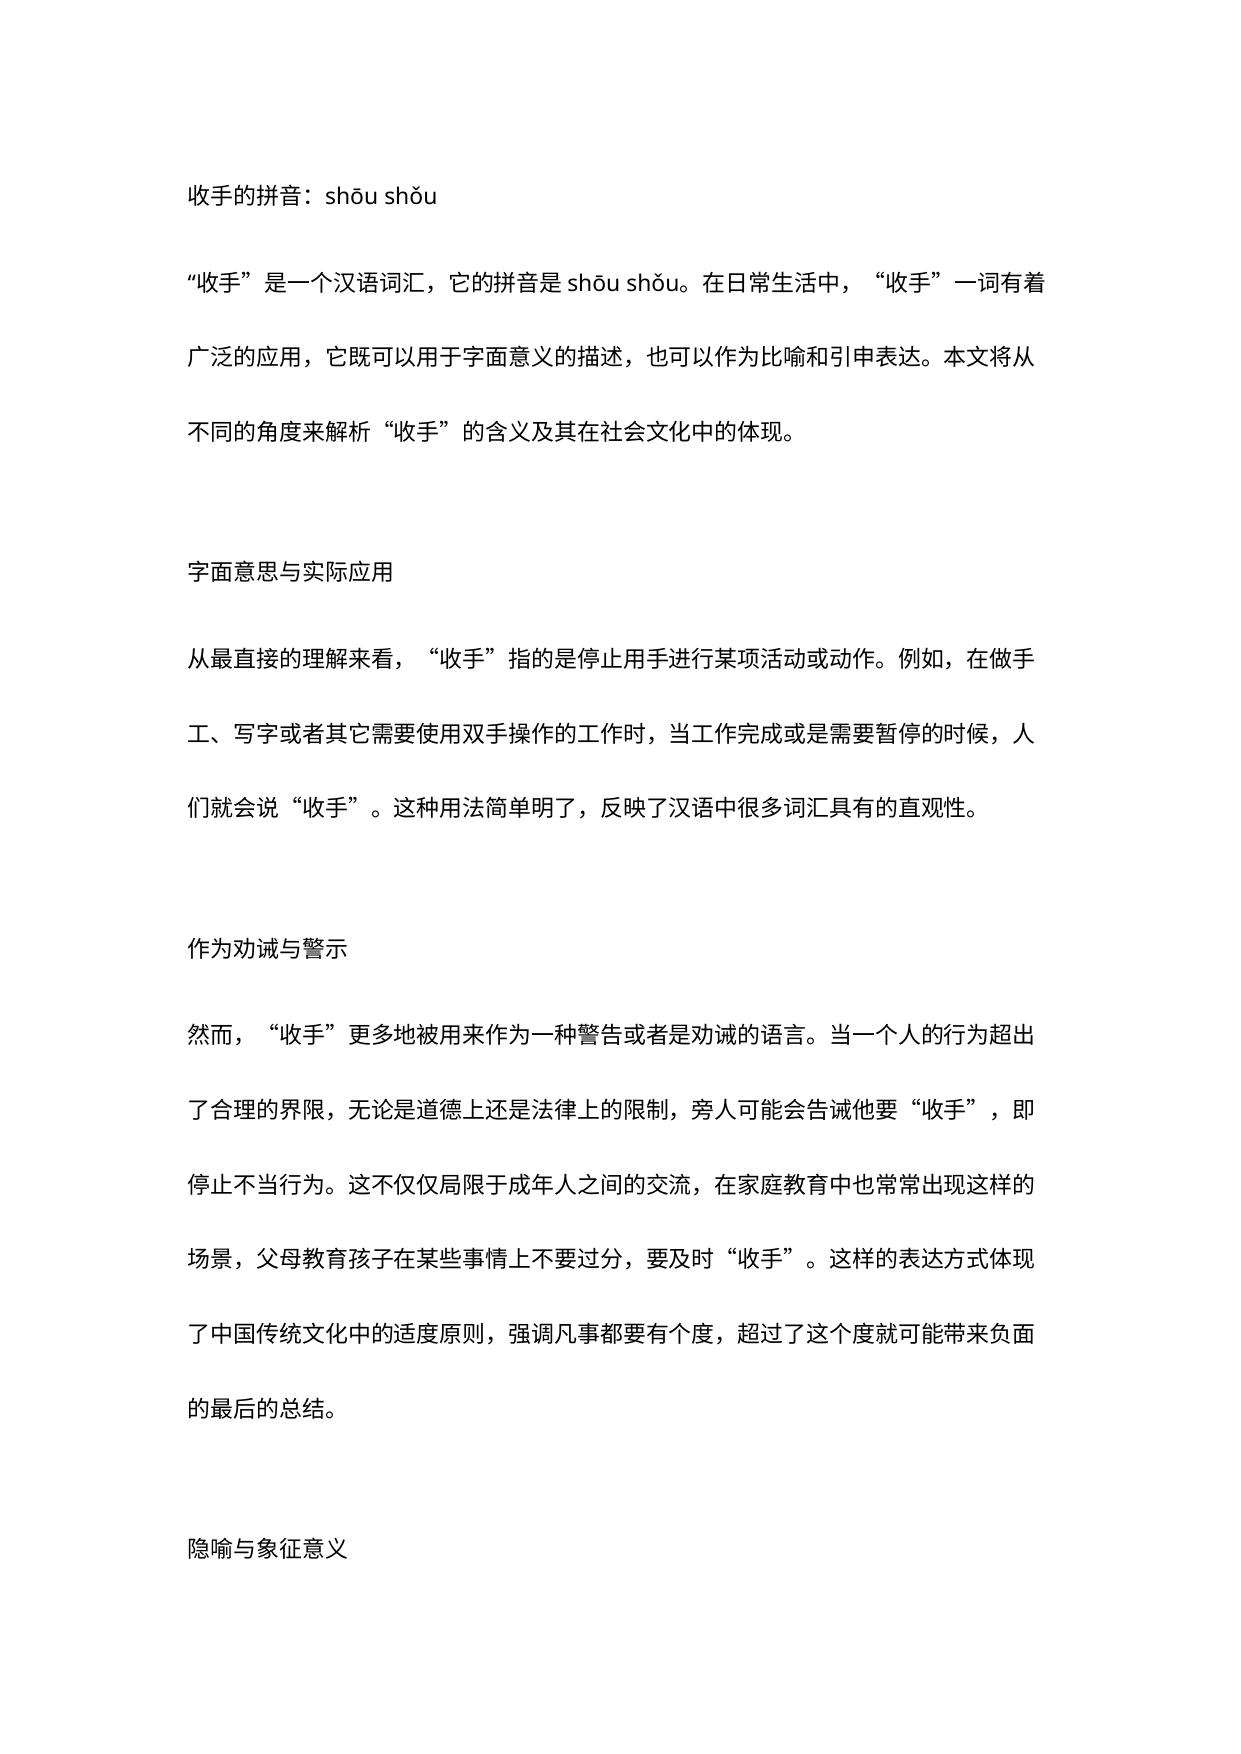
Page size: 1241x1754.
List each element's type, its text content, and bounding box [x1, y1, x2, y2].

text 隐喻与象征意义 [187, 1515, 1053, 1580]
text 字面意思与实际应用 [187, 538, 1053, 603]
text “收手”是一个汉语词汇，它的拼音是shōu shǒu。在日常生活中，“收手”一词有着广泛的应用，它既可以用于字面意义的描述，也可以作为比喻和引申表达。本文将从不同的角度来解析“收手”的含义及其在社会文化中的体现。 [187, 249, 1053, 463]
text 作为劝诫与警示 [187, 915, 1053, 980]
text 从最直接的理解来看，“收手”指的是停止用手进行某项活动或动作。例如，在做手工、写字或者其它需要使用双手操作的工作时，当工作完成或是需要暂停的时候，人们就会说“收手”。这种用法简单明了，反映了汉语中很多词汇具有的直观性。 [187, 625, 1053, 839]
text 收手的拼音：shōu shǒu [187, 162, 1053, 227]
text 然而，“收手”更多地被用来作为一种警告或者是劝诫的语言。当一个人的行为超出了合理的界限，无论是道德上还是法律上的限制，旁人可能会告诫他要“收手”，即停止不当行为。这不仅仅局限于成年人之间的交流，在家庭教育中也常常出现这样的场景，父母教育孩子在某些事情上不要过分，要及时“收手”。这样的表达方式体现了中国传统文化中的适度原则，强调凡事都要有个度，超过了这个度就可能带来负面的最后的总结。 [187, 1001, 1053, 1440]
